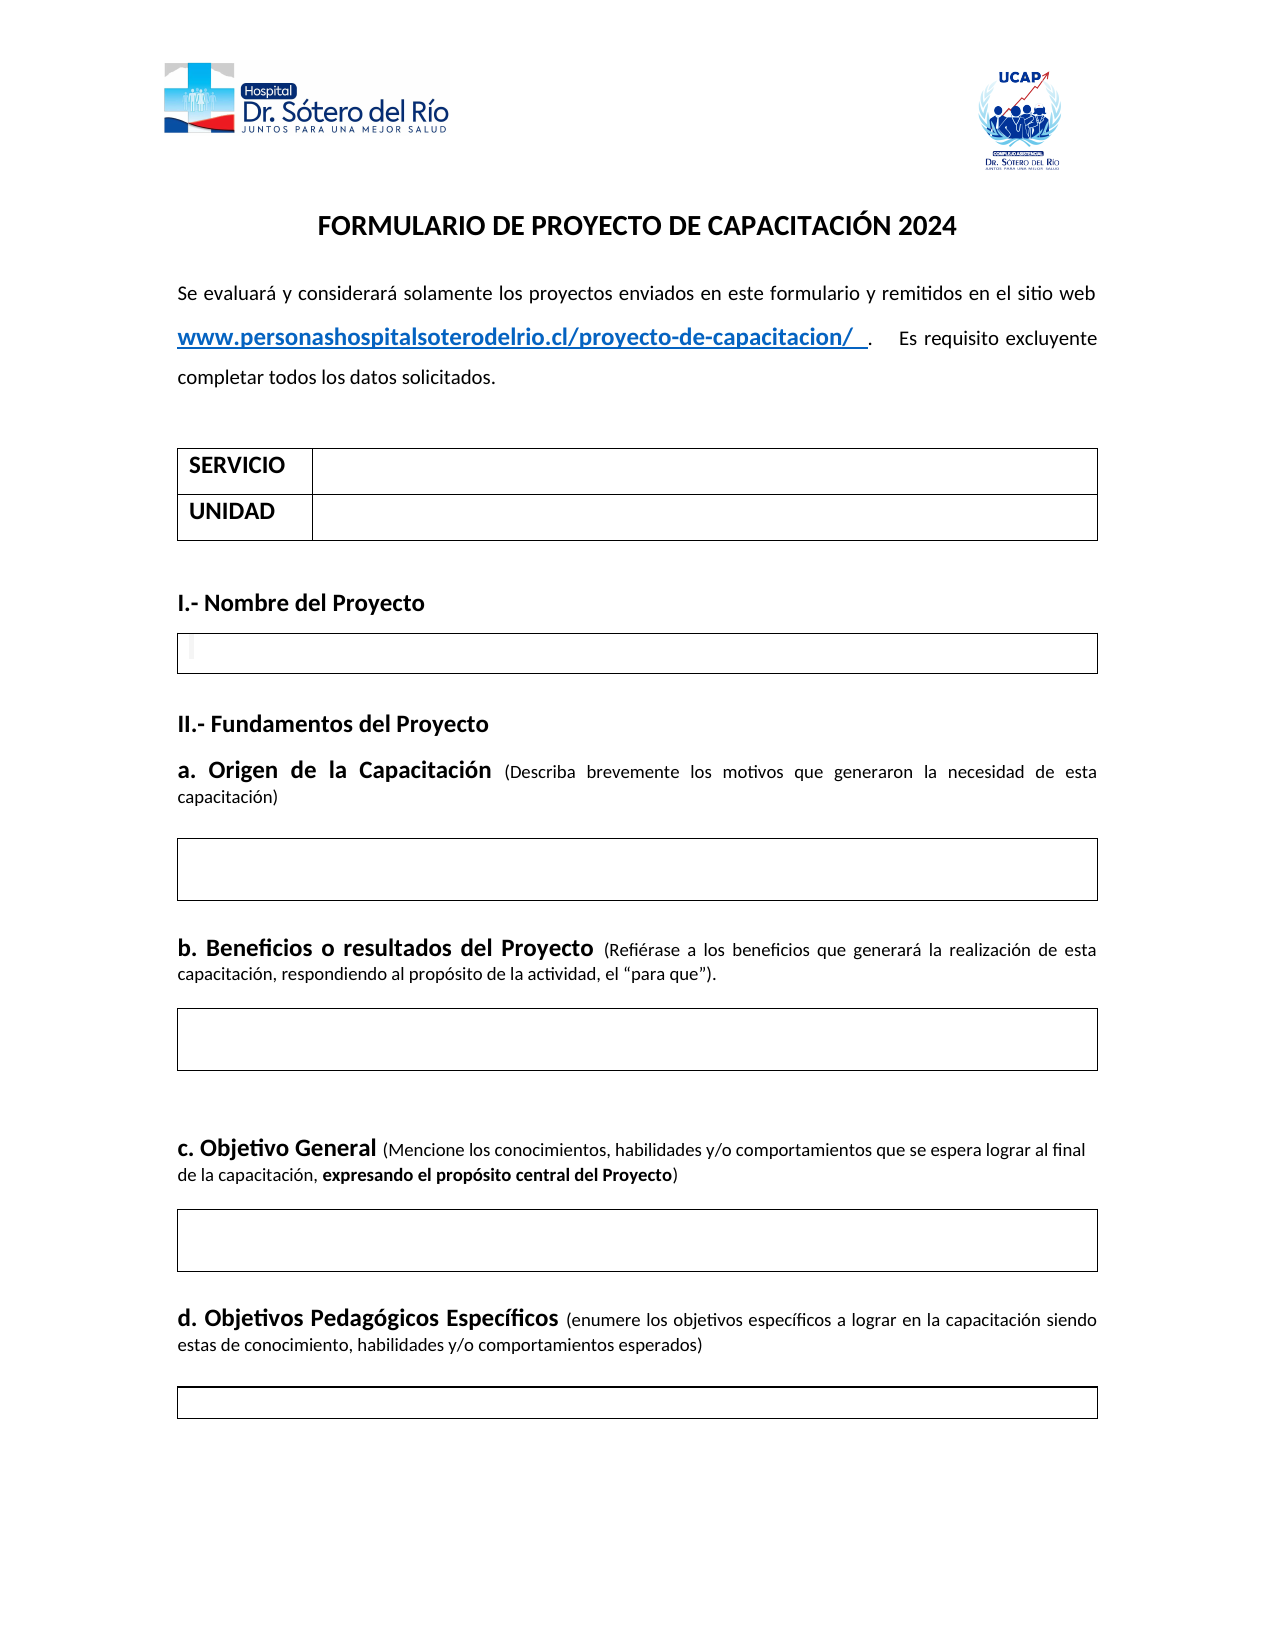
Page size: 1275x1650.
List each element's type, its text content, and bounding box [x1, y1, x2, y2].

picture [967, 67, 1079, 175]
picture [163, 60, 451, 136]
text d. Objetivos Pedagógicos Específicos (enumere los objetivos específicos a lograr en la capacitación siendo estas de conocimiento, habilidades y/o comportamientos esperados) [177, 1302, 1098, 1356]
table_cell UNIDAD [178, 495, 312, 540]
text II.- Fundamentos del Proyecto [177, 709, 1098, 739]
table_header [178, 1388, 1097, 1418]
table_header SERVICIO [178, 449, 312, 494]
table_header [178, 1009, 1097, 1070]
table_cell [313, 495, 1097, 540]
table_header [313, 449, 1097, 494]
table_header [178, 839, 1097, 900]
table_header [178, 1210, 1097, 1271]
text c. Objetivo General (Mencione los conocimientos, habilidades y/o comportamientos que se espera lograr al final de la capacitación, expresando el propósito central del Proyecto) [177, 1132, 1098, 1186]
text a. Origen de (Describa brevemente los motivos que generaron la necesidad de esta capacitación) [177, 754, 1098, 808]
table_header [178, 634, 1097, 673]
text I.- Nombre del Proyecto [177, 587, 1098, 617]
text b. Beneficios o resultados del Proyecto (Refiérase a los beneficios que generará la realización de esta capacitación, respondiendo al propósito de la actividad, el “para que”). [177, 932, 1098, 985]
text Se evaluará y considerará solamente los proyectos enviados en este formulario y remitidos en el sitio web www.personashospitalsoterodelrio.cl/proyecto-de-capacitacion/ . Es requisito excluyente completar todos los datos solicitados. [177, 281, 1098, 390]
text FORMULARIO DE PROYECTO DE CAPACITACIÓN 2024 [177, 207, 1098, 242]
